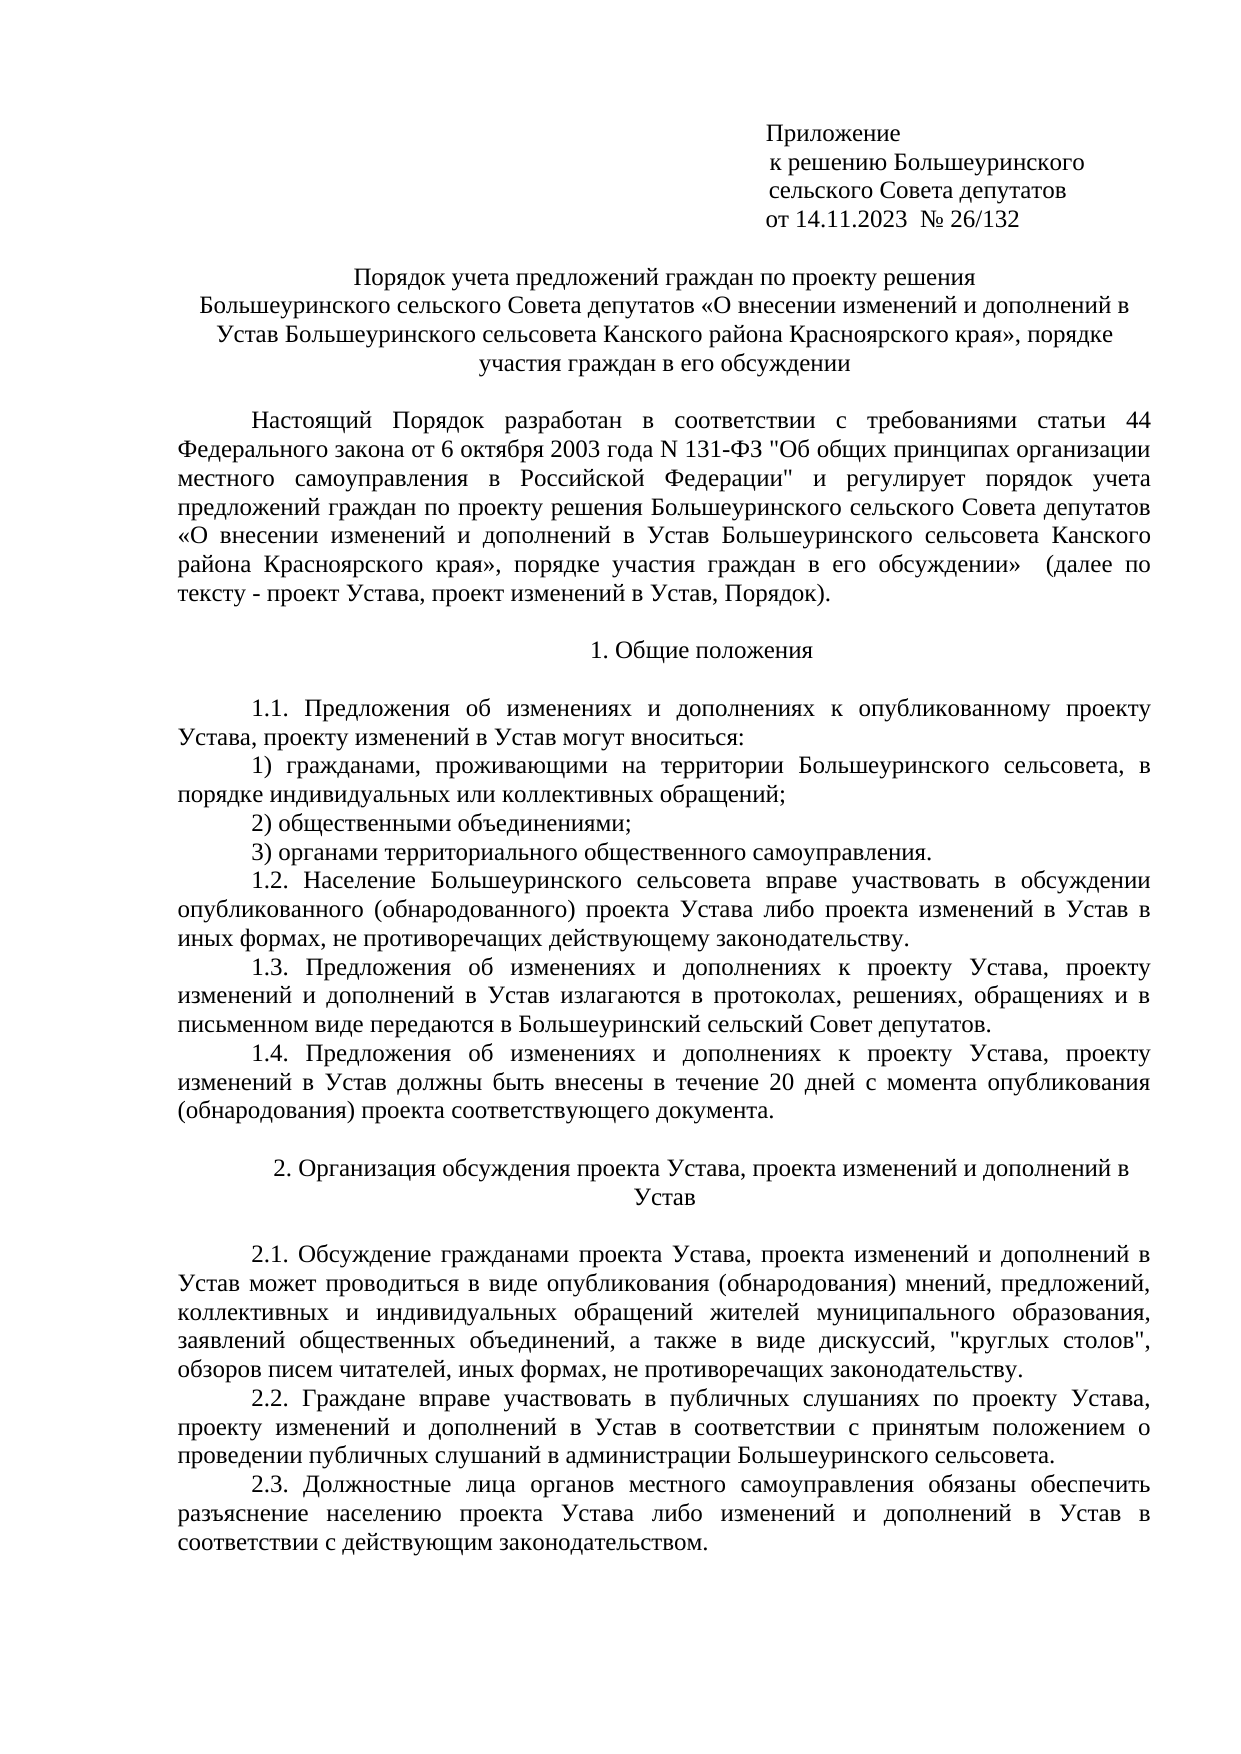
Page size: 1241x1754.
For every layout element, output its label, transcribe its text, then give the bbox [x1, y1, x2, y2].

text 3) органами территориального общественного самоуправления. [177, 837, 1152, 866]
text 1.4. Предложения об изменениях и дополнениях к проекту Устава, проекту изменений в Устав должны быть внесены в течение 20 дней с момента опубликования (обнародования) проекта соответствующего документа. [177, 1038, 1152, 1124]
text 1. Общие положения [177, 636, 1152, 664]
text сельского Совета депутатов [177, 176, 1152, 204]
text от 14.11.2023 № 26/132 [177, 204, 1152, 233]
text Настоящий Порядок разработан в соответствии с требованиями статьи 44 Федерального закона от 6 октября 2003 года N 131-ФЗ "Об общих принципах организации местного самоуправления в Российской Федерации" и регулирует порядок учета предложений граждан по проекту решения Большеуринского сельского Совета депутатов «О внесении изменений и дополнений в Устав Большеуринского сельсовета Канского района Красноярского края», порядке участия граждан в его обсуждении» (далее по тексту - проект Устава, проект изменений в Устав, Порядок). [177, 406, 1152, 607]
text Приложение [177, 118, 1152, 147]
text Большеуринского сельского Совета депутатов «О внесении изменений и дополнений в Устав Большеуринского сельсовета Канского района Красноярского края», порядке участия граждан в его обсуждении [177, 291, 1152, 377]
text 2.3. Должностные лица органов местного самоуправления обязаны обеспечить разъяснение населению проекта Устава либо изменений и дополнений в Устав в соответствии с действующим законодательством. [177, 1469, 1152, 1556]
text 2.1. Обсуждение гражданами проекта Устава, проекта изменений и дополнений в Устав может проводиться в виде опубликования (обнародования) мнений, предложений, коллективных и индивидуальных обращений жителей муниципального образования, заявлений общественных объединений, а также в виде дискуссий, "круглых столов", обзоров писем читателей, иных формах, не противоречащих законодательству. [177, 1239, 1152, 1383]
text 2.2. Граждане вправе участвовать в публичных слушаниях по проекту Устава, проекту изменений и дополнений в Устав в соответствии с принятым положением о проведении публичных слушаний в администрации Большеуринского сельсовета. [177, 1383, 1152, 1469]
text 2) общественными объединениями; [177, 808, 1152, 837]
text 2. Организация обсуждения проекта Устава, проекта изменений и дополнений в Устав [177, 1153, 1152, 1211]
text 1.2. Население Большеуринского сельсовета вправе участвовать в обсуждении опубликованного (обнародованного) проекта Устава либо проекта изменений в Устав в иных формах, не противоречащих действующему законодательству. [177, 866, 1152, 952]
text 1.3. Предложения об изменениях и дополнениях к проекту Устава, проекту изменений и дополнений в Устав излагаются в протоколах, решениях, обращениях и в письменном виде передаются в Большеуринский сельский Совет депутатов. [177, 952, 1152, 1038]
text к решению Большеуринского [177, 147, 1152, 176]
text 1) гражданами, проживающими на территории Большеуринского сельсовета, в порядке индивидуальных или коллективных обращений; [177, 751, 1152, 808]
text 1.1. Предложения об изменениях и дополнениях к опубликованному проекту Устава, проекту изменений в Устав могут вноситься: [177, 693, 1152, 751]
text Порядок учета предложений граждан по проекту решения [177, 262, 1152, 291]
